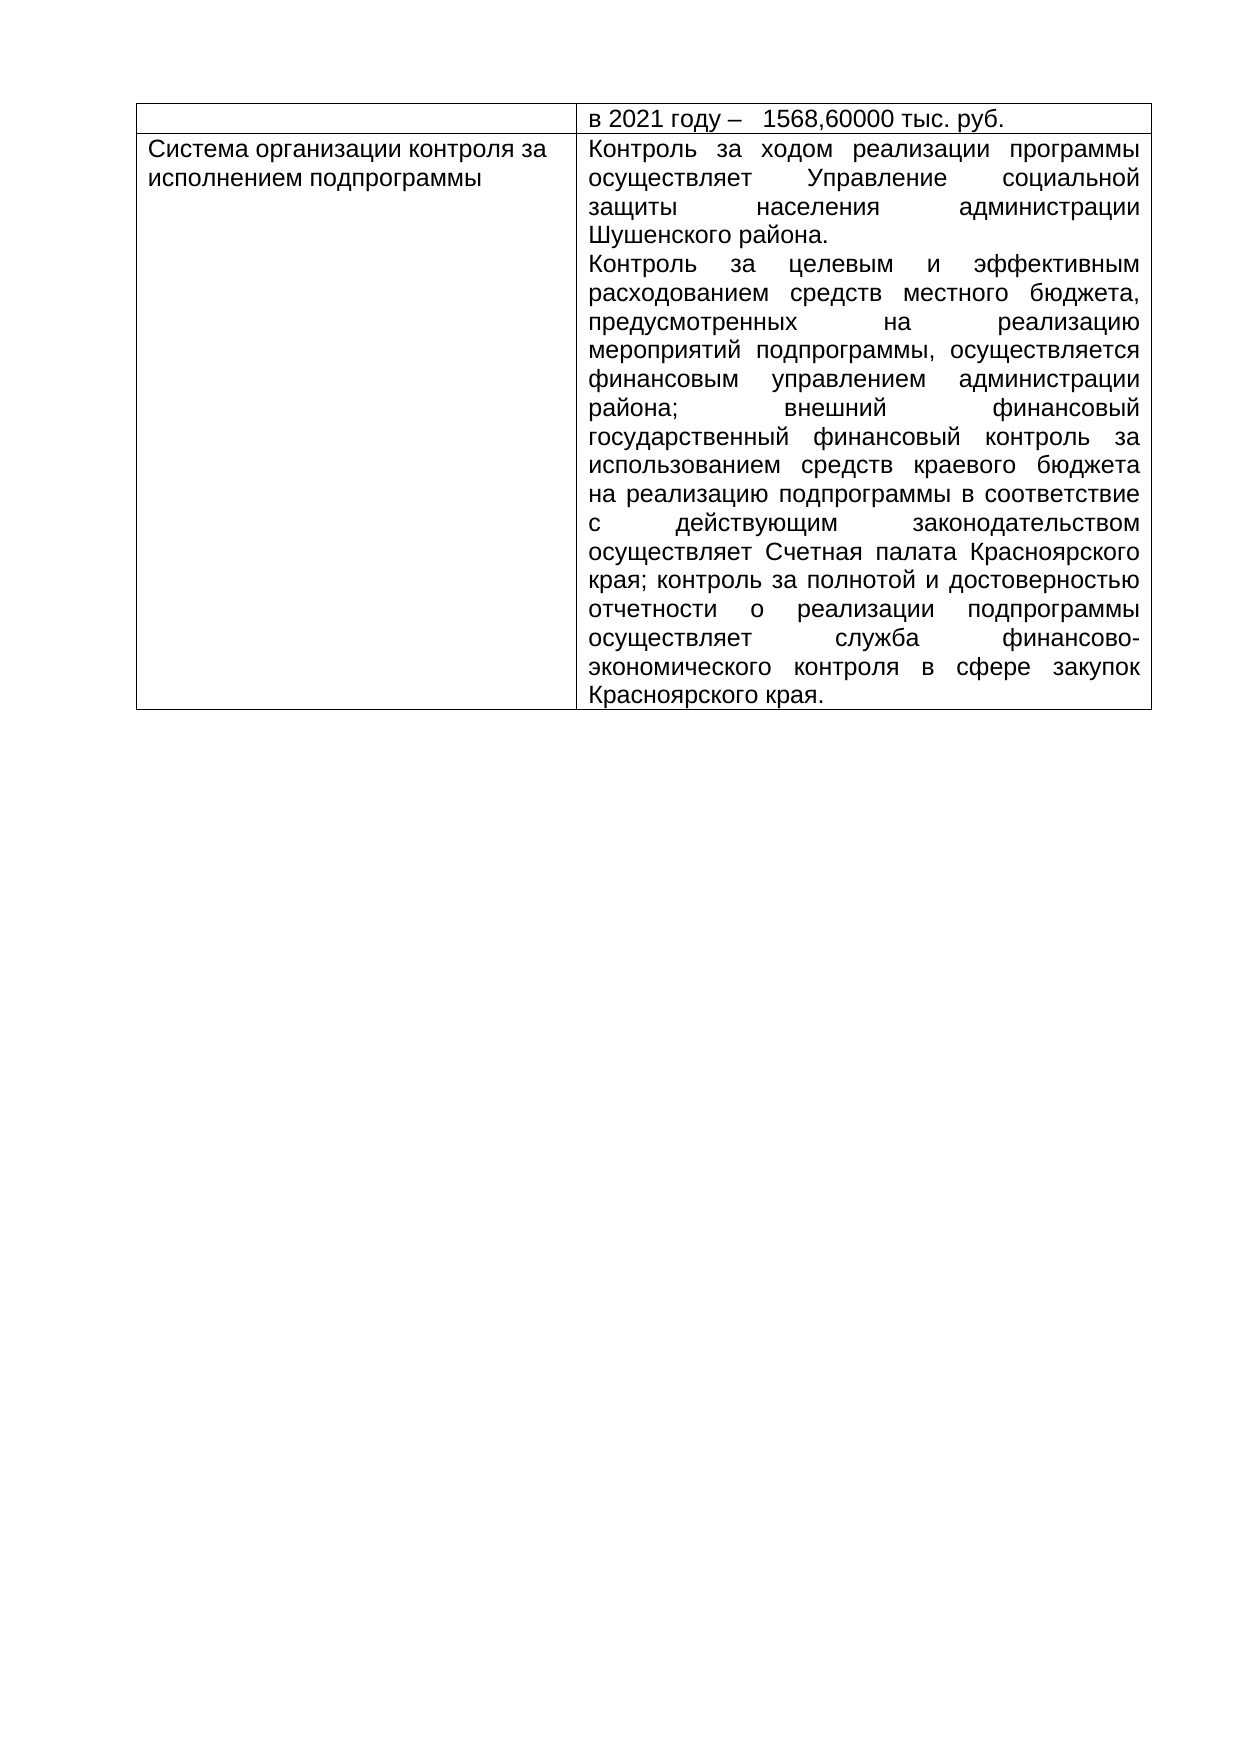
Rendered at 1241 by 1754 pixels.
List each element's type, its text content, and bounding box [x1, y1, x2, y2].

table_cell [577, 104, 1151, 133]
table_cell Контроль за ходом реализации программы осуществляет Управление социальной защиты населения администрации Шушенского района. Контроль за целевым и эффективным расходованием средств местного бюджета, предусмотренных на реализацию мероприятий подпрограммы, осуществляется финансовым управлением администрации района; внешний финансовый государственный финансовый контроль за использованием средств краевого бюджета на реализацию подпрограммы в соответствие с действующим законодательством осуществляет Счетная палата Красноярского края; контроль за полнотой и достоверностью отчетности о реализации подпрограммы осуществляет служба финансово-экономического контроля в сфере закупок Красноярского края. [577, 134, 1151, 709]
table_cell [137, 104, 576, 133]
table_cell Система организации контроля за исполнением подпрограммы [137, 134, 576, 709]
